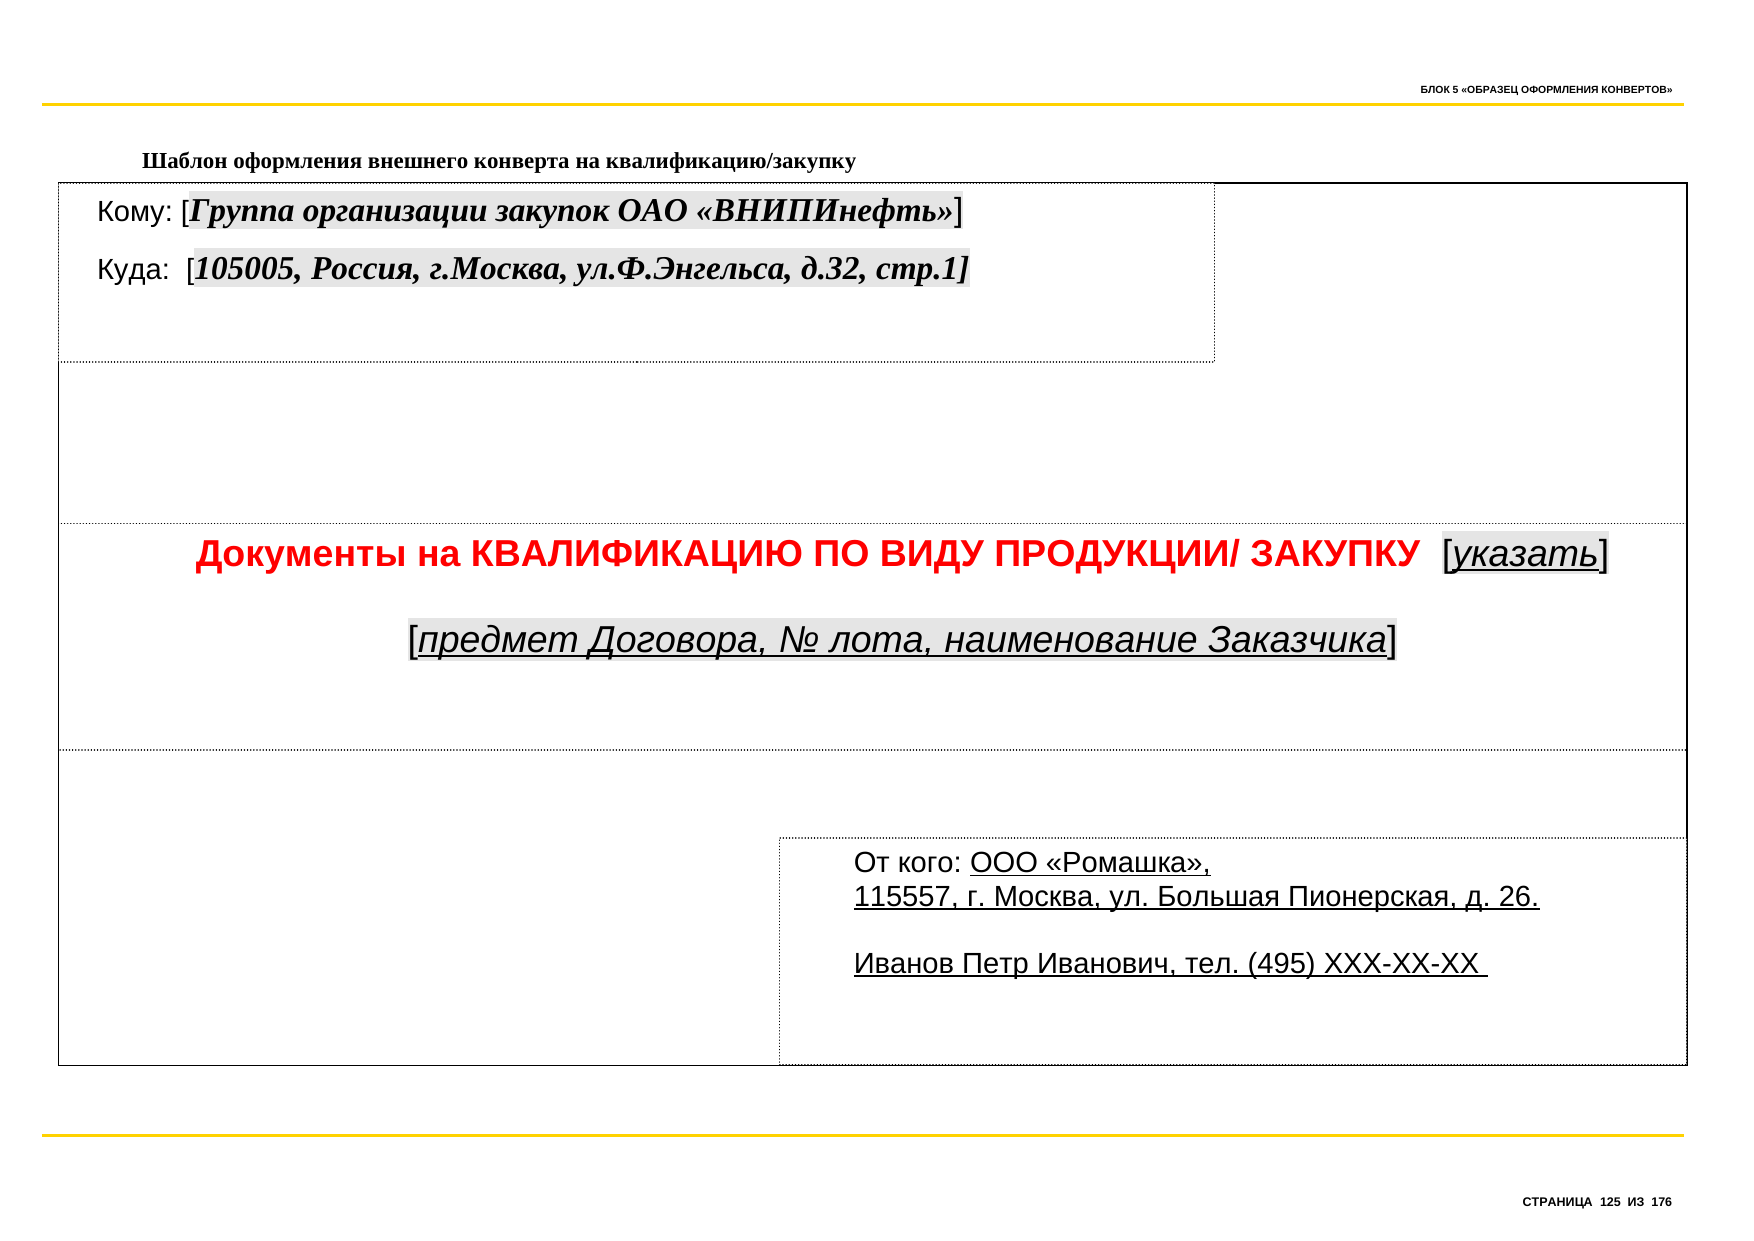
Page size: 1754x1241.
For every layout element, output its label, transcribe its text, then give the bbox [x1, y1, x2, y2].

text Шаблон оформления внешнего конверта на квалификацию/закупку [142, 147, 1695, 174]
